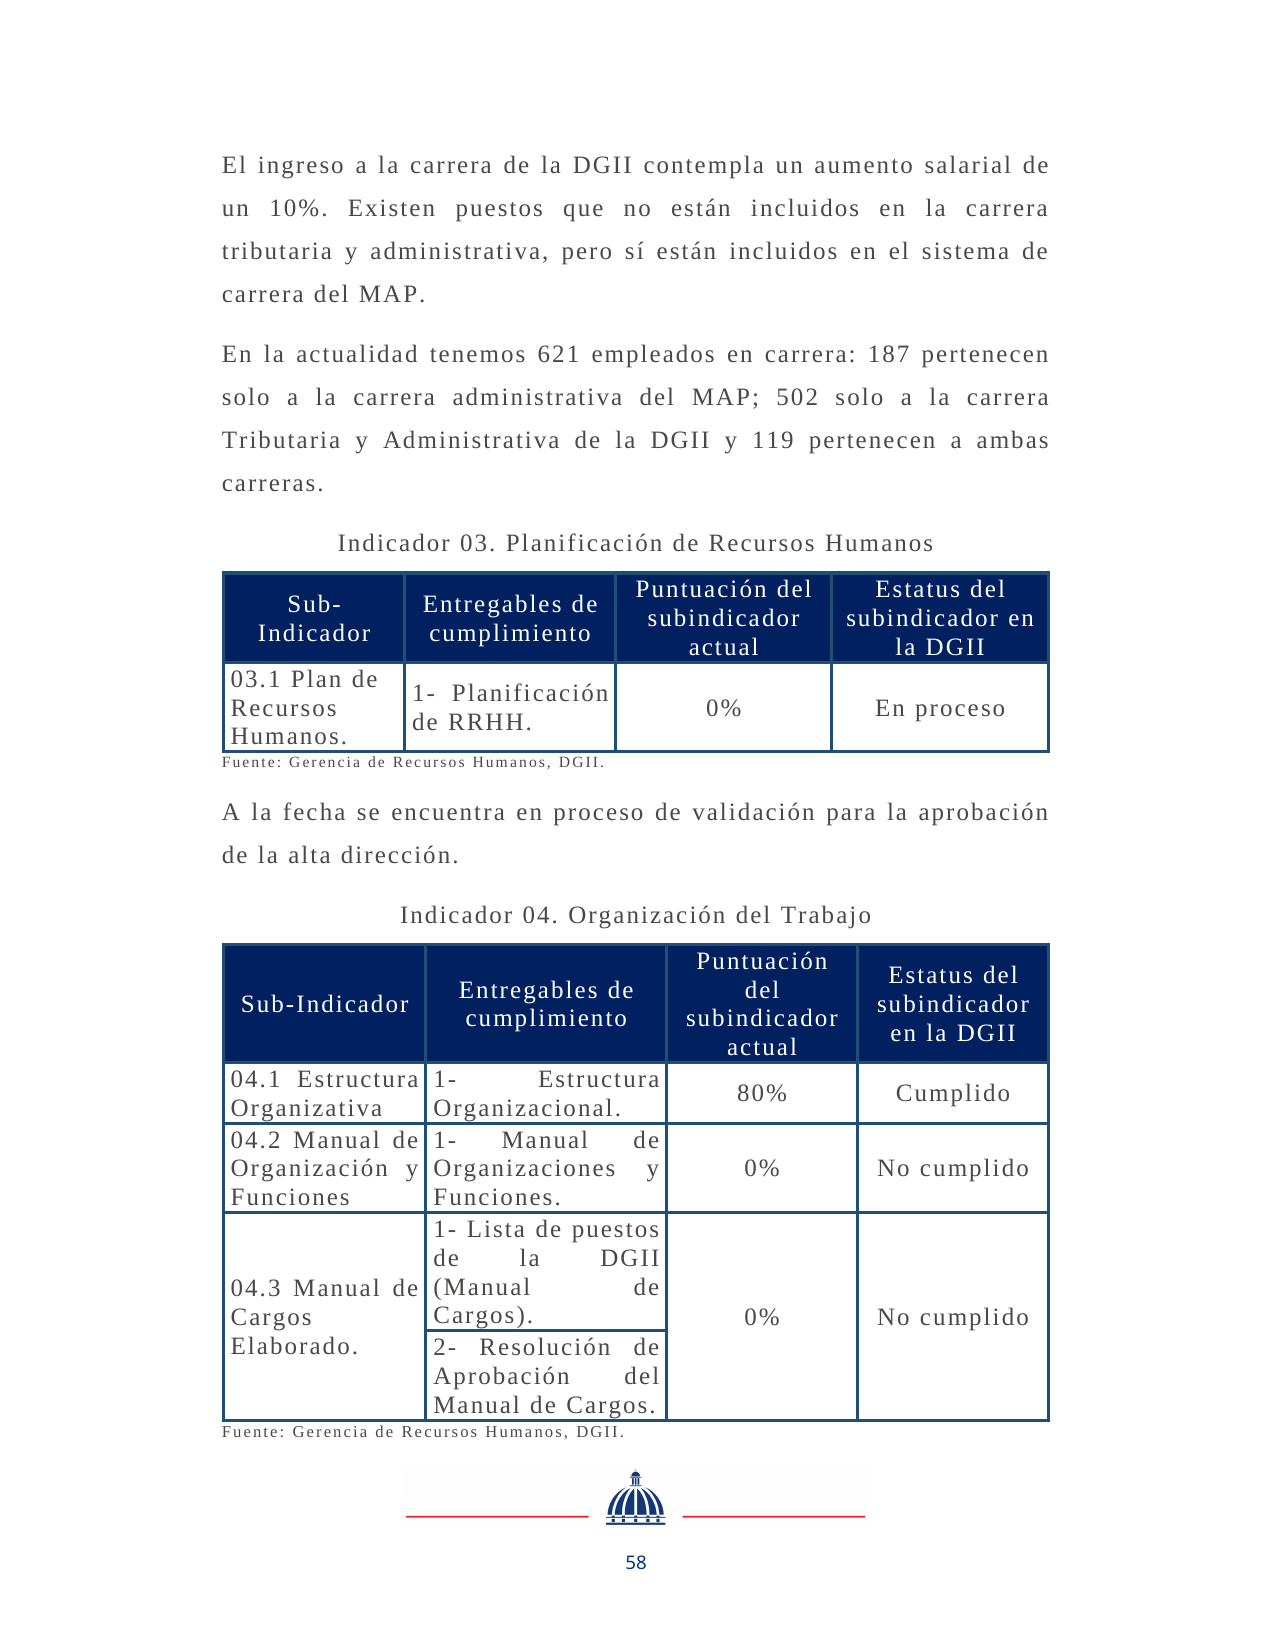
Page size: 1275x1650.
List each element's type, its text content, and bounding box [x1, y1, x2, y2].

text A la fecha se encuentra en proceso de validación para la aprobación de la alta dirección. [222, 797, 1050, 869]
table_cell 04.1 Estructura Organizativa [225, 1064, 424, 1122]
table_cell 1- Estructura Organizacional. [427, 1064, 665, 1122]
table_header Estatus del subindicador en la DGII [859, 946, 1047, 1061]
text En la actualidad tenemos 621 empleados en carrera: 187 pertenecen solo a la carrera administrativa del MAP; 502 solo a la carrera Tributaria y Administrativa de la DGII y 119 pertenecen a ambas carreras. [222, 339, 1050, 497]
table_cell 2- Resolución de Aprobación del Manual de Cargos. [427, 1332, 665, 1418]
table_header Sub-Indicador [225, 946, 424, 1061]
table_header Entregables de cumplimiento [406, 575, 614, 661]
text El ingreso a la carrera de la DGII contempla un aumento salarial de un 10%. Existen puestos que no están incluidos en la carrera tributaria y administrativa, pero sí están incluidos en el sistema de carrera del MAP. [222, 150, 1050, 308]
table_cell 04.3 Manual de Cargos Elaborado. [225, 1214, 424, 1418]
table_cell 0% [617, 664, 830, 750]
text Fuente: Gerencia de Recursos Humanos, DGII. [222, 1422, 1050, 1441]
table_cell 03.1 Plan de Recursos Humanos. [225, 664, 403, 750]
table_header Puntuación del subindicador actual [617, 575, 830, 661]
table_header Puntuación del subindicador actual [668, 946, 856, 1061]
table_cell 1- Manual de Organizaciones y Funciones. [427, 1125, 665, 1211]
text Indicador 03. Planificación de Recursos Humanos [222, 528, 1050, 557]
table_cell 80% [668, 1064, 856, 1122]
picture [402, 1466, 868, 1526]
text Indicador 04. Organización del Trabajo [222, 900, 1050, 928]
table_cell 0% [668, 1214, 856, 1418]
table_cell No cumplido [859, 1125, 1047, 1211]
table_header Entregables de cumplimiento [427, 946, 665, 1061]
table_cell 1- Lista de puestos de la DGII (Manual de Cargos). [427, 1214, 665, 1329]
table_cell 04.2 Manual de Organización y Funciones [225, 1125, 424, 1211]
table_cell 0% [668, 1125, 856, 1211]
table_cell No cumplido [859, 1214, 1047, 1418]
text Fuente: Gerencia de Recursos Humanos, DGII. [222, 753, 1050, 771]
table_cell Cumplido [859, 1064, 1047, 1122]
table_header Sub-Indicador [225, 575, 403, 661]
table_cell En proceso [833, 664, 1047, 750]
table_header Estatus del subindicador en la DGII [833, 575, 1047, 661]
table_cell 1- Planificación de RRHH. [406, 664, 614, 750]
